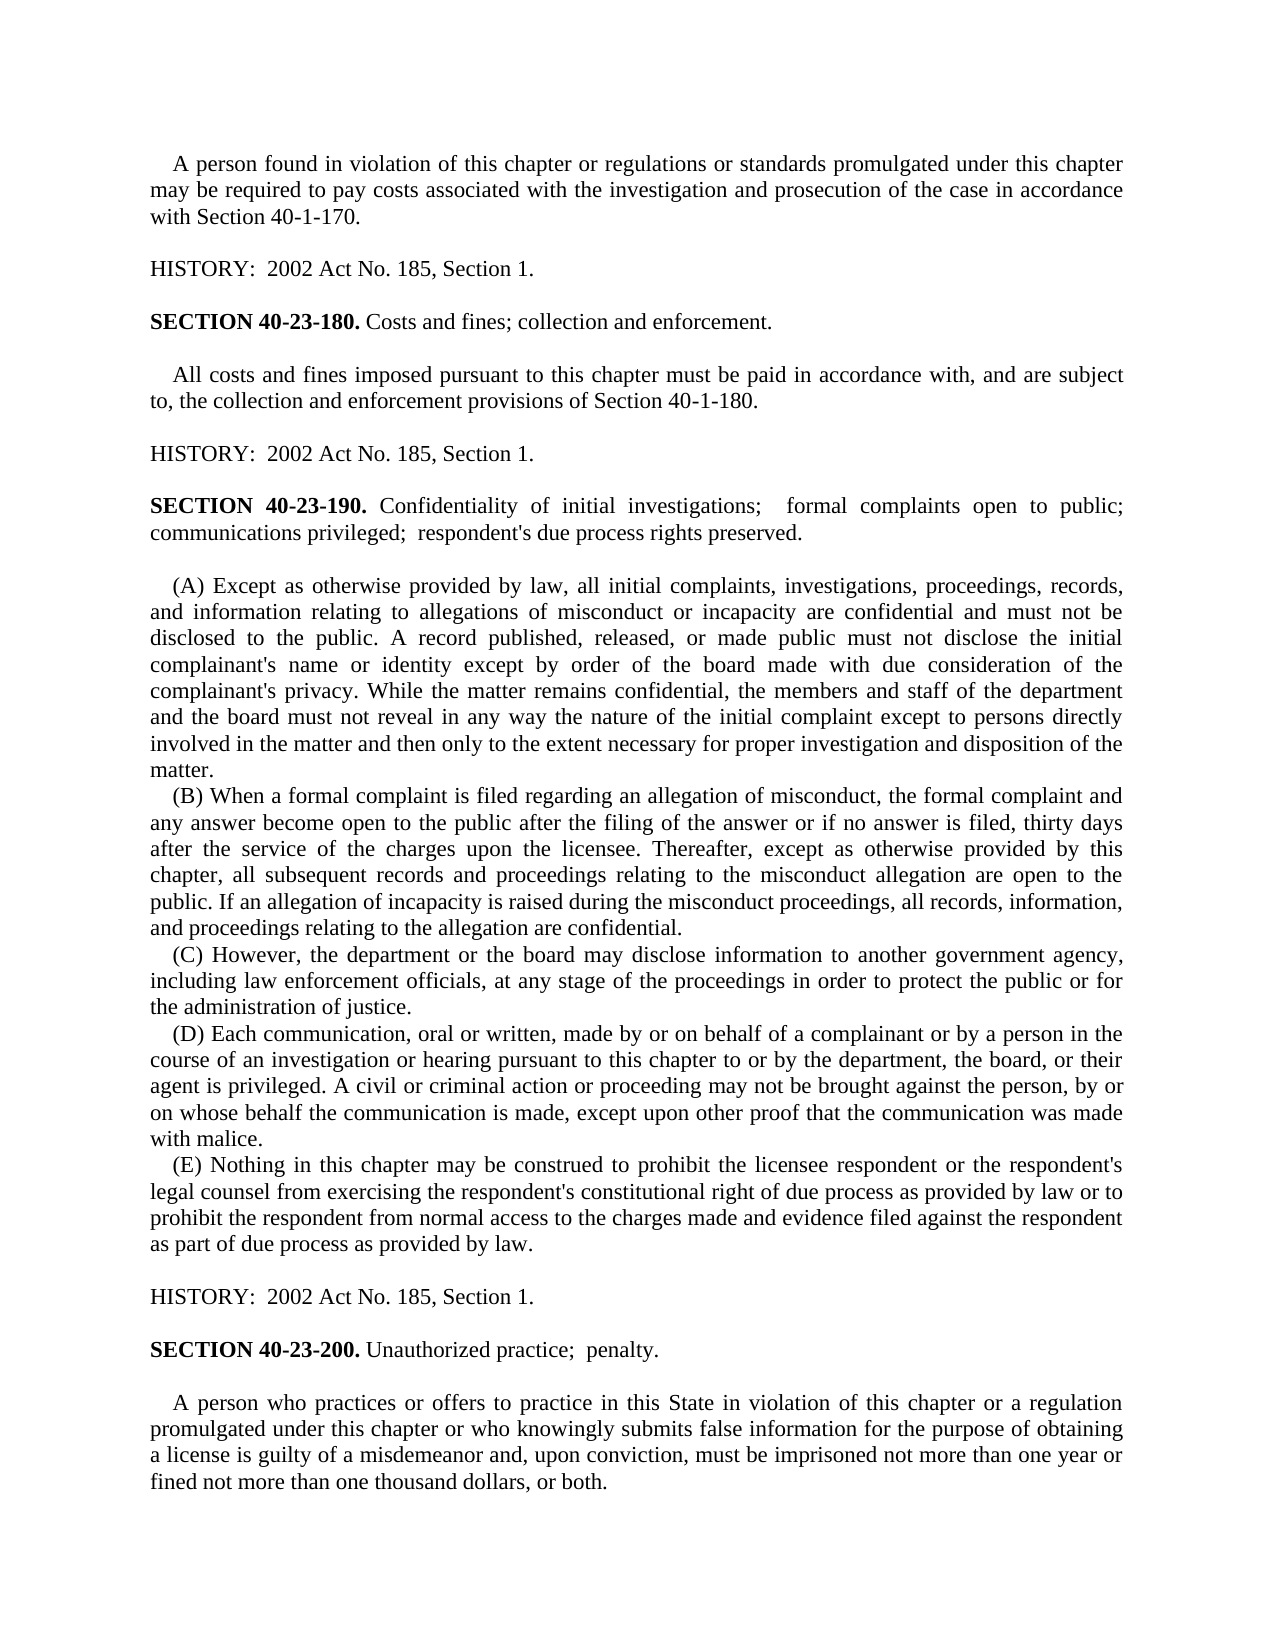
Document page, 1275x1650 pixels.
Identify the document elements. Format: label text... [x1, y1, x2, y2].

text A person found in violation of this chapter or regulations or standards promulgated under this chapter may be required to pay costs associated with the investigation and prosecution of the case in accordance with Section 40-1-170. [150, 150, 1125, 229]
text SECTION 40-23-190. Confidentiality of initial investigations; formal complaints open to public; communications privileged; respondent's due process rights preserved. [150, 493, 1125, 545]
text A person who practices or offers to practice in this State in violation of this chapter or a regulation promulgated under this chapter or who knowingly submits false information for the purpose of obtaining a license is guilty of a misdemeanor and, upon conviction, must be imprisoned not more than one year or fined not more than one thousand dollars, or both. [150, 1389, 1125, 1494]
text HISTORY: 2002 Act No. 185, Section 1. [150, 255, 1125, 282]
text All costs and fines imposed pursuant to this chapter must be paid in accordance with, and are subject to, the collection and enforcement provisions of Section 40-1-180. [150, 361, 1125, 413]
text HISTORY: 2002 Act No. 185, Section 1. [150, 440, 1125, 466]
text (C) However, the department or the board may disclose information to another government agency, including law enforcement officials, at any stage of the proceedings in order to protect the public or for the administration of justice. [150, 941, 1125, 1020]
text SECTION 40-23-180. Costs and fines; collection and enforcement. [150, 308, 1125, 334]
text HISTORY: 2002 Act No. 185, Section 1. [150, 1283, 1125, 1309]
text SECTION 40-23-200. Unauthorized practice; penalty. [150, 1336, 1125, 1362]
text (D) Each communication, oral or written, made by or on behalf of a complainant or by a person in the course of an investigation or hearing pursuant to this chapter to or by the department, the board, or their agent is privileged. A civil or criminal action or proceeding may not be brought against the person, by or on whose behalf the communication is made, except upon other proof that the communication was made with malice. [150, 1020, 1125, 1151]
text (E) Nothing in this chapter may be construed to prohibit the licensee respondent or the respondent's legal counsel from exercising the respondent's constitutional right of due process as provided by law or to prohibit the respondent from normal access to the charges made and evidence filed against the respondent as part of due process as provided by law. [150, 1151, 1125, 1257]
text (A) Except as otherwise provided by law, all initial complaints, investigations, proceedings, records, and information relating to allegations of misconduct or incapacity are confidential and must not be disclosed to the public. A record published, released, or made public must not disclose the initial complainant's name or identity except by order of the board made with due consideration of the complainant's privacy. While the matter remains confidential, the members and staff of the department and the board must not reveal in any way the nature of the initial complaint except to persons directly involved in the matter and then only to the extent necessary for proper investigation and disposition of the matter. [150, 572, 1125, 782]
text (B) When a formal complaint is filed regarding an allegation of misconduct, the formal complaint and any answer become open to the public after the filing of the answer or if no answer is filed, thirty days after the service of the charges upon the licensee. Thereafter, except as otherwise provided by this chapter, all subsequent records and proceedings relating to the misconduct allegation are open to the public. If an allegation of incapacity is raised during the misconduct proceedings, all records, information, and proceedings relating to the allegation are confidential. [150, 782, 1125, 941]
